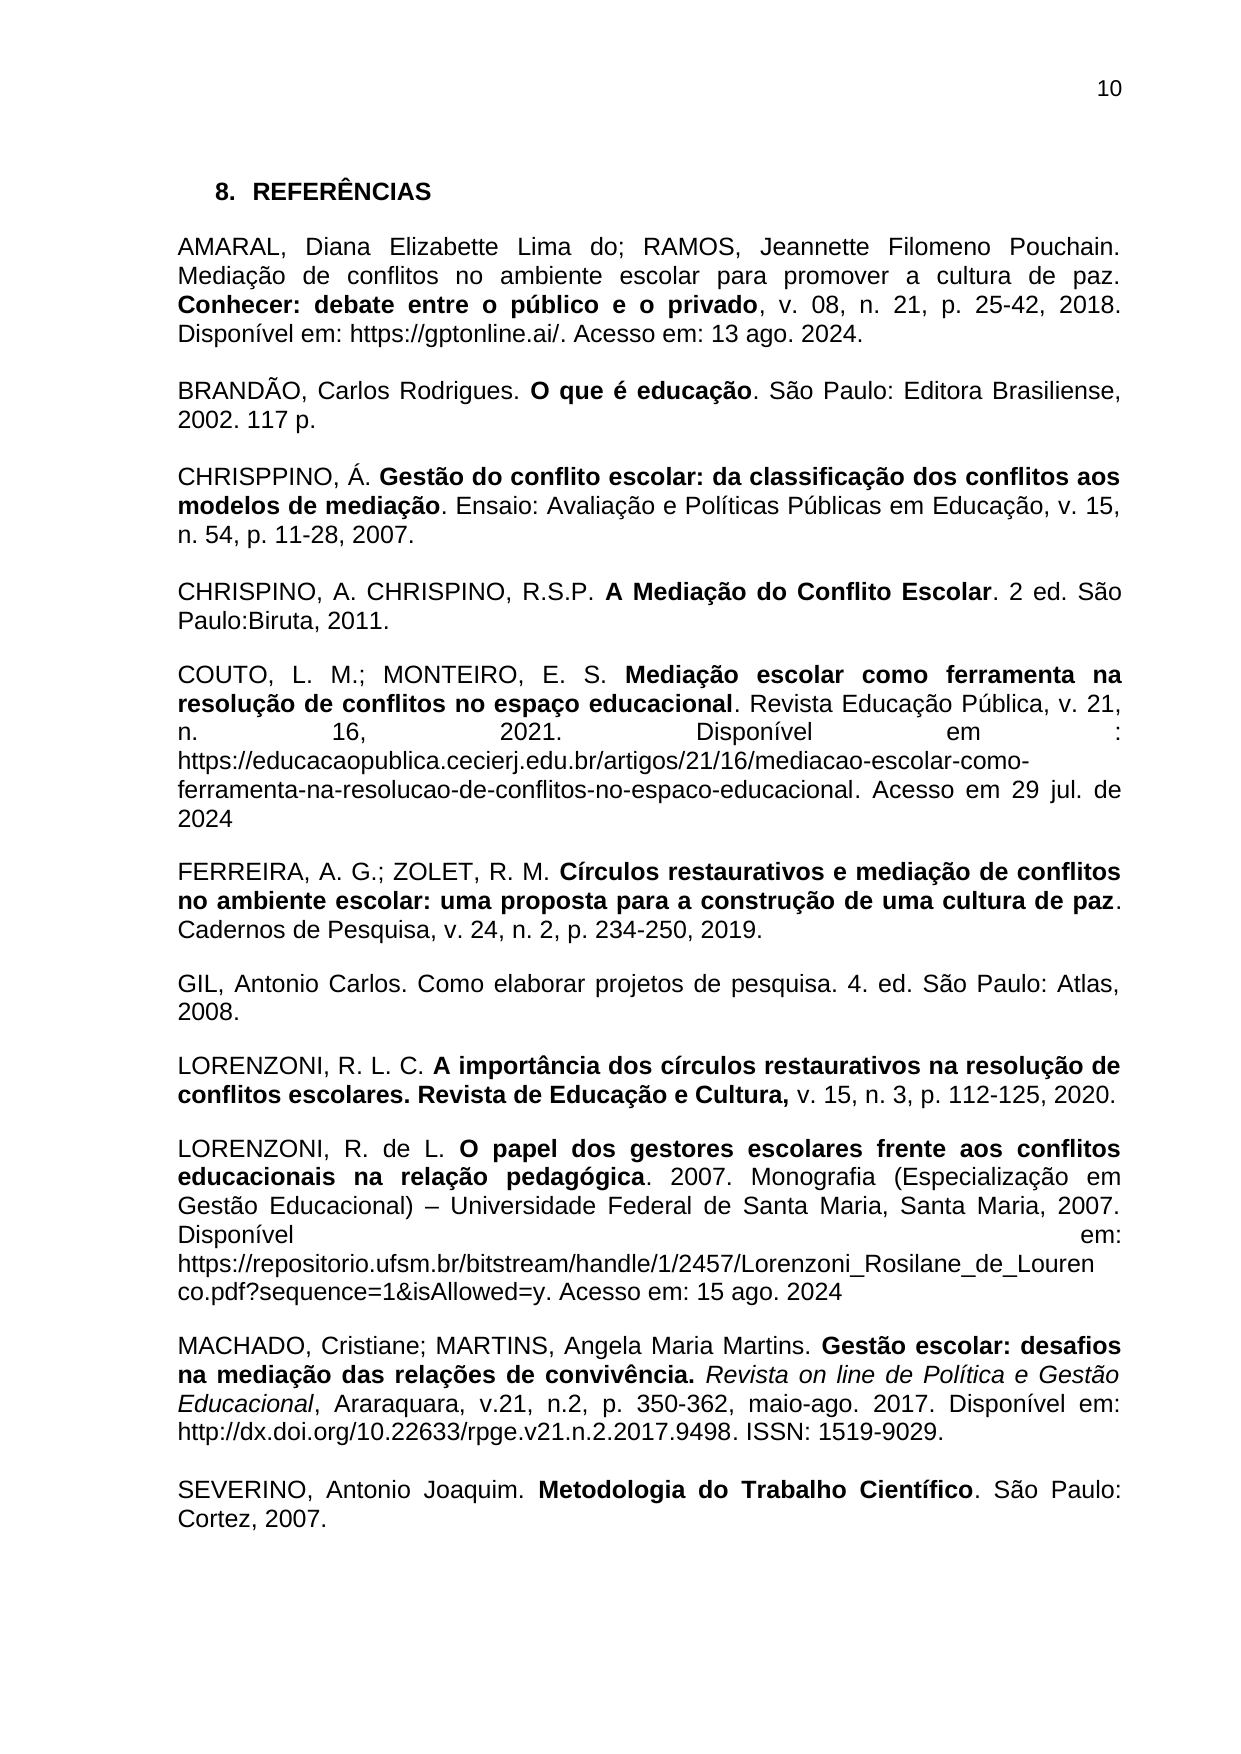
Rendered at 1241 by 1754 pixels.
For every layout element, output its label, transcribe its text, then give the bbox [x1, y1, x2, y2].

text GIL, Antonio Carlos. Como elaborar projetos de pesquisa. 4. ed. São Paulo: Atlas, 2008. [177, 968, 1122, 1026]
text COUTO, L. M.; MONTEIRO, E. S. Mediação escolar como ferramenta na resolução de conflitos no espaço educacional. Revista Educação Pública, v. 21, n. 16, 2021. Disponível em : https://educacaopublica.cecierj.edu.br/artigos/21/16/mediacao-escolar-como-ferramenta-na-resolucao-de-conflitos-no-espaco-educacional. Acesso em 29 jul. de 2024 [177, 660, 1122, 832]
text BRANDÃO, Carlos Rodrigues. O que é educação. São Paulo: Editora Brasiliense, 2002. 117 p. [177, 376, 1122, 433]
text MACHADO, Cristiane; MARTINS, Angela Maria Martins. Gestão escolar: desafios na mediação das relações de convivência. Revista on line de Política e Gestão Educacional, Araraquara, v.21, n.2, p. 350-362, maio-ago. 2017. Disponível em: http://dx.doi.org/10.22633/rpge.v21.n.2.2017.9498. ISSN: 1519-9029. [177, 1331, 1122, 1446]
text FERREIRA, A. G.; ZOLET, R. M. Círculos restaurativos e mediação de conflitos no ambiente escolar: uma proposta para a construção de uma cultura de paz. Cadernos de Pesquisa, v. 24, n. 2, p. 234-250, 2019. [177, 857, 1122, 943]
subtitle REFERÊNCIAS [215, 177, 1122, 206]
text SEVERINO, Antonio Joaquim. Metodologia do Trabalho Científico. São Paulo: Cortez, 2007. [177, 1475, 1122, 1532]
text LORENZONI, R. L. C. A importância dos círculos restaurativos na resolução de conflitos escolares. Revista de Educação e Cultura, v. 15, n. 3, p. 112-125, 2020. [177, 1051, 1122, 1108]
text CHRISPPINO, Á. Gestão do conflito escolar: da classificação dos conflitos aos modelos de mediação. Ensaio: Avaliação e Políticas Públicas em Educação, v. 15, n. 54, p. 11-28, 2007. [177, 462, 1122, 548]
text CHRISPINO, A. CHRISPINO, R.S.P. A Mediação do Conflito Escolar. 2 ed. São Paulo:Biruta, 2011. [177, 577, 1122, 635]
text LORENZONI, R. de L. O papel dos gestores escolares frente aos conflitos educacionais na relação pedagógica. 2007. Monografia (Especialização em Gestão Educacional) – Universidade Federal de Santa Maria, Santa Maria, 2007. Disponível em: https://repositorio.ufsm.br/bitstream/handle/1/2457/Lorenzoni_Rosilane_de_Lourenco.pdf?sequence=1&isAllowed=y. Acesso em: 15 ago. 2024 [177, 1133, 1122, 1306]
text AMARAL, Diana Elizabette Lima do; RAMOS, Jeannette Filomeno Pouchain. Mediação de conflitos no ambiente escolar para promover a cultura de paz. Conhecer: debate entre o público e o privado, v. 08, n. 21, p. 25-42, 2018. Disponível em: https://gptonline.ai/. Acesso em: 13 ago. 2024. [177, 232, 1122, 347]
